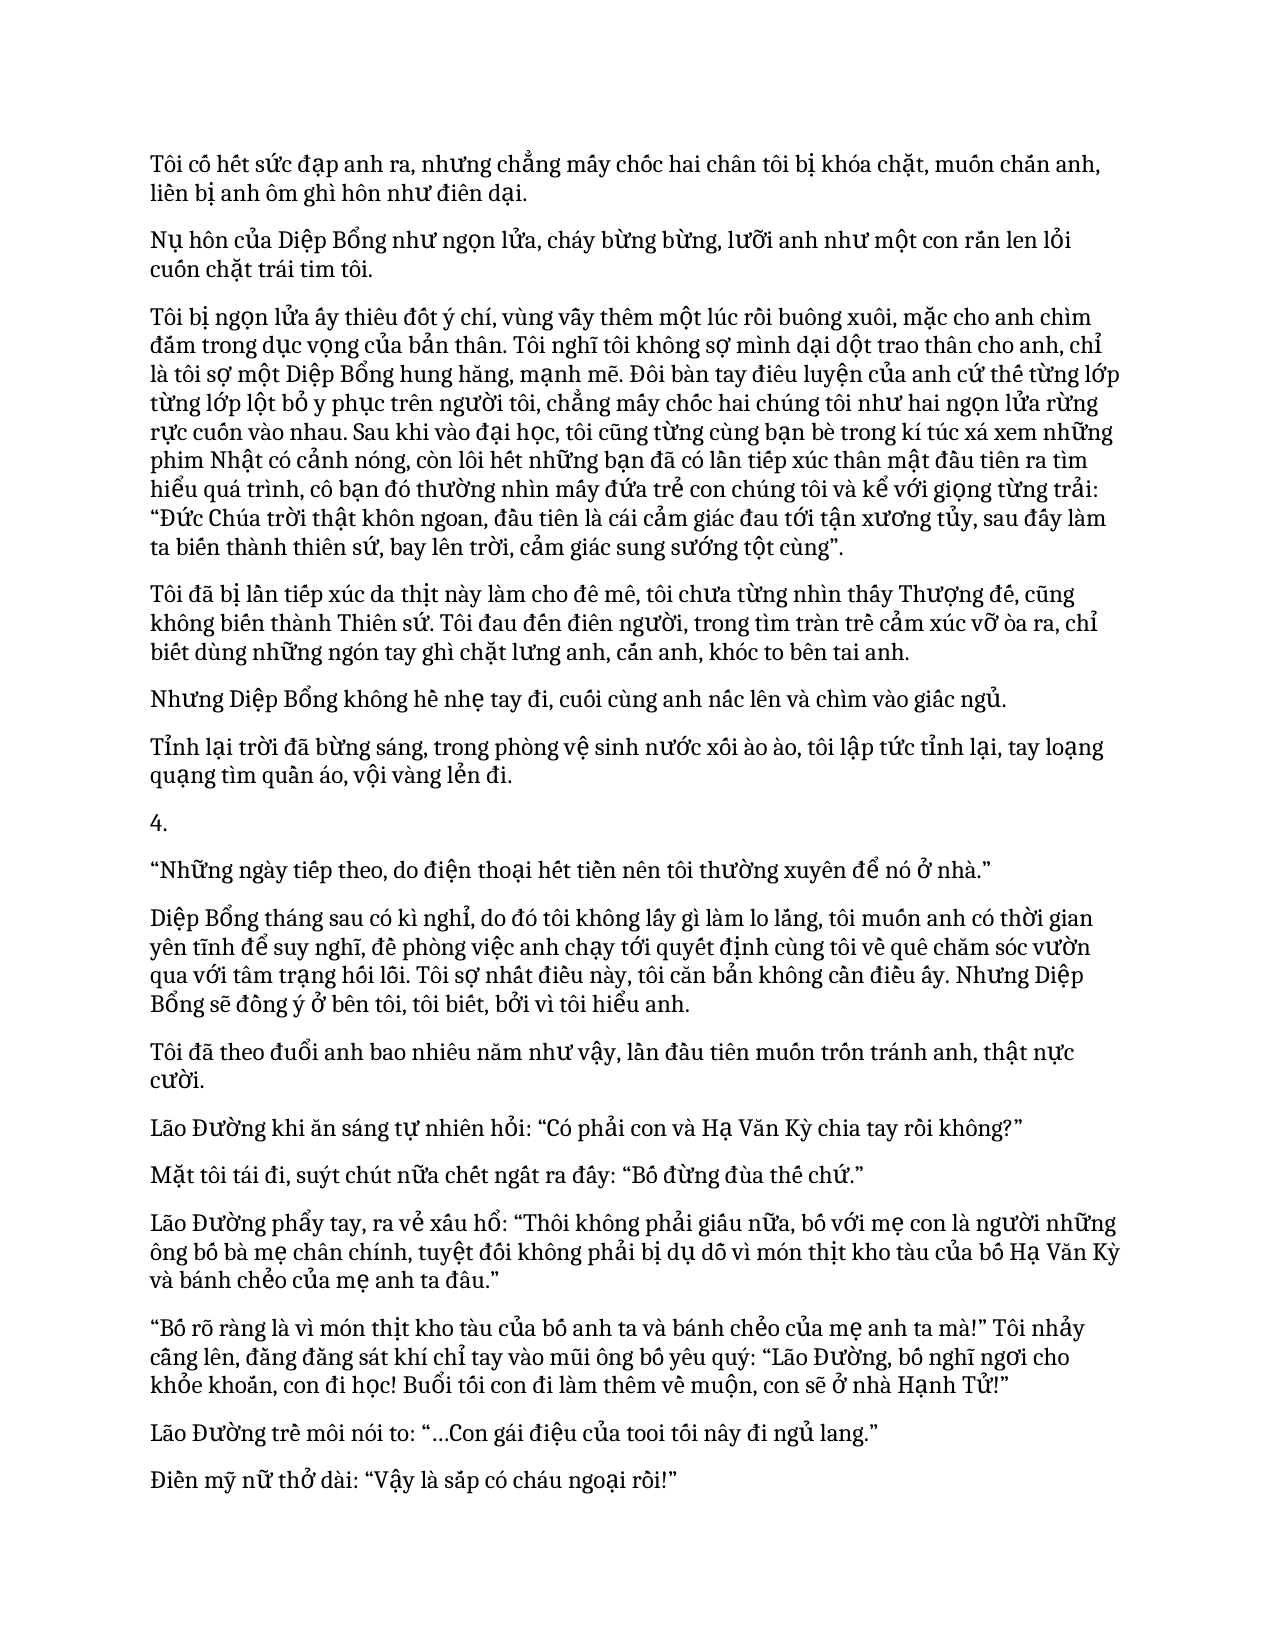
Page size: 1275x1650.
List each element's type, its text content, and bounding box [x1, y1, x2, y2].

text Tôi đã bị lần tiếp xúc da thịt này làm cho đê mê, tôi chưa từng nhìn thấy Thượng đế, cũng không biến thành Thiên sứ. Tôi đau đến điên người, trong tìm tràn trề cảm xúc vỡ òa ra, chỉ biết dùng những ngón tay ghì chặt lưng anh, cắn anh, khóc to bên tai anh. [150, 580, 1125, 666]
text Lão Đường trề môi nói to: “…Con gái điệu của tooi tối nây đi ngủ lang.” [150, 1419, 1125, 1447]
text Diệp Bổng tháng sau có kì nghỉ, do đó tôi không lấy gì làm lo lắng, tôi muốn anh có thời gian yên tĩnh để suy nghĩ, đề phòng việc anh chạy tới quyết định cùng tôi về quê chăm sóc vườn qua với tâm trạng hối lỗi. Tôi sợ nhất điều này, tôi căn bản không cần điều ấy. Nhưng Diệp Bổng sẽ đồng ý ở bên tôi, tôi biết, bởi vì tôi hiểu anh. [150, 904, 1125, 1019]
text Lão Đường khi ăn sáng tự nhiên hỏi: “Có phải con và Hạ Văn Kỳ chia tay rồi không?” [150, 1114, 1125, 1142]
text Lão Đường phẩy tay, ra vẻ xấu hổ: “Thôi không phải giấu nữa, bố với mẹ con là người những ông bố bà mẹ chân chính, tuyệt đối không phải bị dụ dỗ vì món thịt kho tàu của bố Hạ Văn Kỳ và bánh chẻo của mẹ anh ta đâu.” [150, 1209, 1125, 1295]
text “Những ngày tiếp theo, do điện thoại hết tiền nên tôi thường xuyên để nó ở nhà.” [150, 856, 1125, 885]
text Nhưng Diệp Bổng không hề nhẹ tay đi, cuối cùng anh nấc lên và chìm vào giấc ngủ. [150, 685, 1125, 714]
text Mặt tôi tái đi, suýt chút nữa chết ngất ra đấy: “Bố đừng đùa thế chứ.” [150, 1161, 1125, 1190]
text Tôi đã theo đuổi anh bao nhiêu năm như vậy, lần đầu tiên muốn trốn tránh anh, thật nực cười. [150, 1037, 1125, 1095]
text “Bố rõ ràng là vì món thịt kho tàu của bố anh ta và bánh chẻo của mẹ anh ta mà!” Tôi nhảy cẫng lên, đằng đằng sát khí chỉ tay vào mũi ông bố yêu quý: “Lão Đường, bố nghĩ ngơi cho khỏe khoắn, con đi học! Buổi tối con đi làm thêm về muộn, con sẽ ở nhà Hạnh Tử!” [150, 1314, 1125, 1400]
text Điền mỹ nữ thở dài: “Vậy là sắp có cháu ngoại rồi!” [150, 1466, 1125, 1495]
text Tôi cố hết sức đạp anh ra, nhưng chẳng mấy chốc hai chân tôi bị khóa chặt, muốn chắn anh, liền bị anh ôm ghì hôn như điên dại. [150, 150, 1125, 207]
text Tôi bị ngọn lửa ấy thiêu đốt ý chí, vùng vẫy thêm một lúc rồi buông xuôi, mặc cho anh chìm đắm trong dục vọng của bản thân. Tôi nghĩ tôi không sợ mình dại dột trao thân cho anh, chỉ là tôi sợ một Diệp Bổng hung hăng, mạnh mẽ. Đôi bàn tay điêu luyện của anh cứ thế từng lớp từng lớp lột bỏ y phục trên người tôi, chẳng mấy chốc hai chúng tôi như hai ngọn lửa rừng rực cuốn vào nhau. Sau khi vào đại học, tôi cũng từng cùng bạn bè trong kí túc xá xem những phim Nhật có cảnh nóng, còn lôi hết những bạn đã có lần tiếp xúc thân mật đầu tiên ra tìm hiểu quá trình, cô bạn đó thường nhìn mấy đứa trẻ con chúng tôi và kể với giọng từng trải: “Đức Chúa trời thật khôn ngoan, đầu tiên là cái cảm giác đau tới tận xương tủy, sau đấy làm ta biến thành thiên sứ, bay lên trời, cảm giác sung sướng tột cùng”. [150, 302, 1125, 561]
text Nụ hôn của Diệp Bổng như ngọn lửa, cháy bừng bừng, lưỡi anh như một con rắn len lỏi cuốn chặt trái tim tôi. [150, 226, 1125, 284]
text 4. [150, 809, 1125, 837]
text Tỉnh lại trời đã bừng sáng, trong phòng vệ sinh nước xối ào ào, tôi lập tức tỉnh lại, tay loạng quạng tìm quần áo, vội vàng lẻn đi. [150, 732, 1125, 790]
